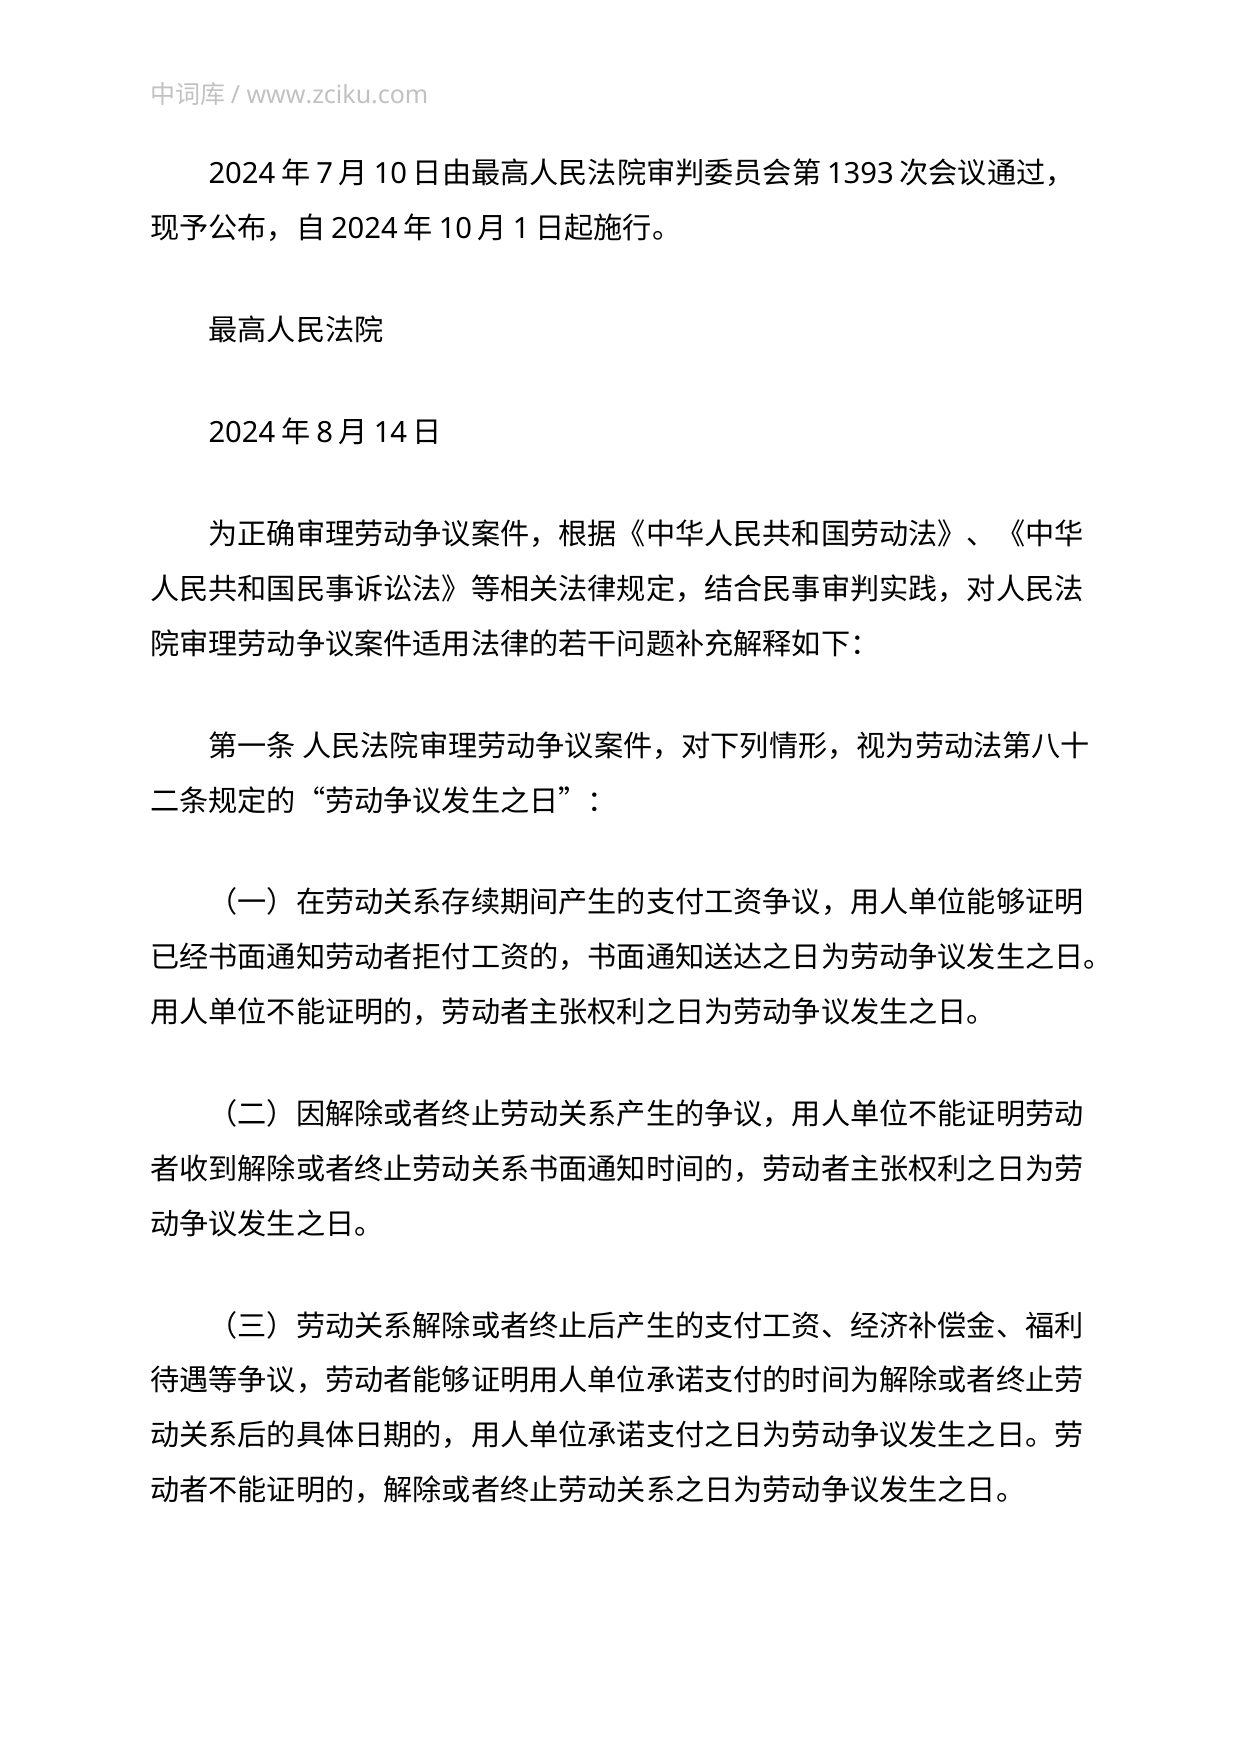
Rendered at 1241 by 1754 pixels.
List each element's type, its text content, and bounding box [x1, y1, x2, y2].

text 最高人民法院 [150, 307, 1090, 349]
text 第一条 人民法院审理劳动争议案件，对下列情形，视为劳动法第八十二条规定的“劳动争议发生之日”： [150, 722, 1090, 819]
text 2024年7月10日由最高人民法院审判委员会第1393次会议通过，现予公布，自2024年10月1日起施行。 [150, 150, 1090, 247]
text 2024年8月14日 [150, 409, 1090, 451]
text （二）因解除或者终止劳动关系产生的争议，用人单位不能证明劳动者收到解除或者终止劳动关系书面通知时间的，劳动者主张权利之日为劳动争议发生之日。 [150, 1091, 1090, 1243]
text 为正确审理劳动争议案件，根据《中华人民共和国劳动法》、《中华人民共和国民事诉讼法》等相关法律规定，结合民事审判实践，对人民法院审理劳动争议案件适用法律的若干问题补充解释如下： [150, 511, 1090, 663]
text （三）劳动关系解除或者终止后产生的支付工资、经济补偿金、福利待遇等争议，劳动者能够证明用人单位承诺支付的时间为解除或者终止劳动关系后的具体日期的，用人单位承诺支付之日为劳动争议发生之日。劳动者不能证明的，解除或者终止劳动关系之日为劳动争议发生之日。 [150, 1302, 1090, 1509]
text （一）在劳动关系存续期间产生的支付工资争议，用人单位能够证明已经书面通知劳动者拒付工资的，书面通知送达之日为劳动争议发生之日。用人单位不能证明的，劳动者主张权利之日为劳动争议发生之日。 [150, 879, 1090, 1031]
